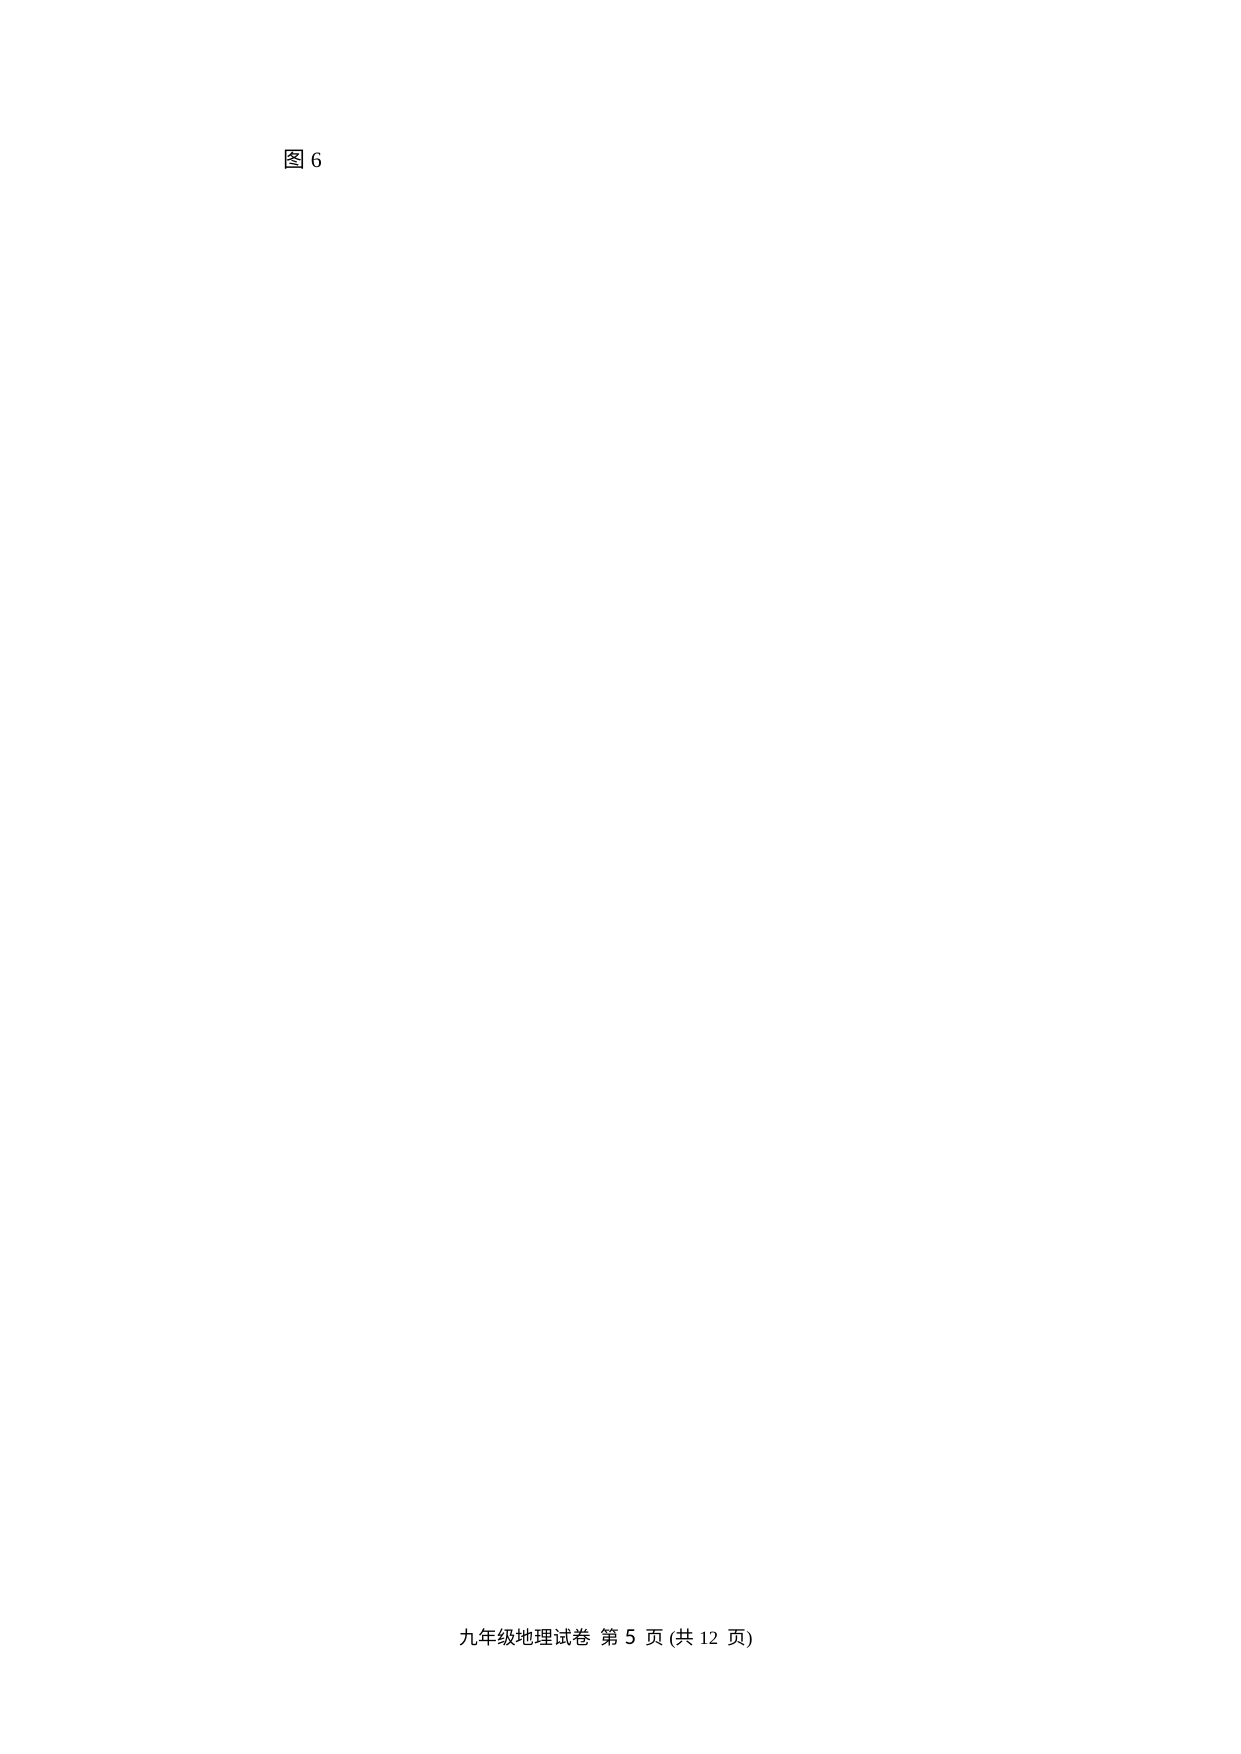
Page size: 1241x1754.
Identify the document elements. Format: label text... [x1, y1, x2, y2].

text 图 6 [283, 144, 597, 174]
